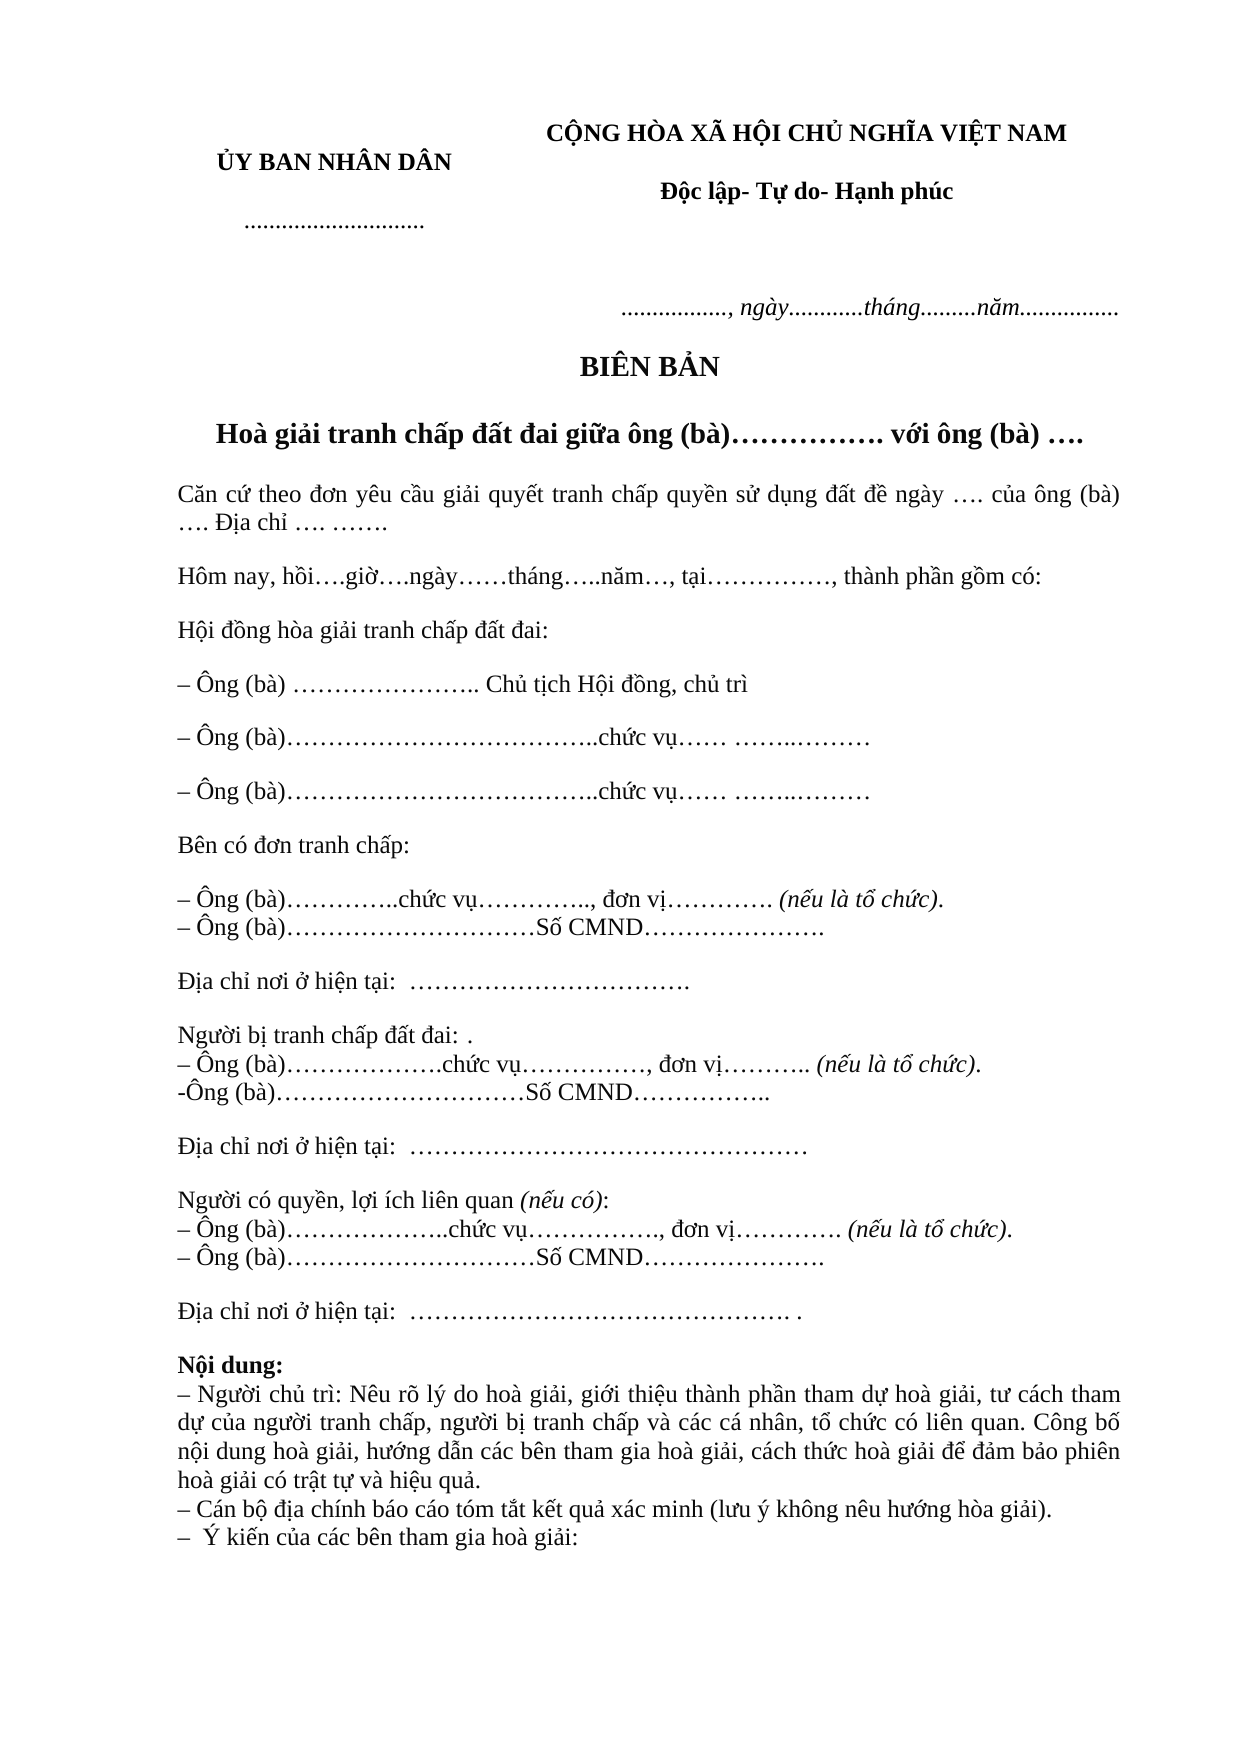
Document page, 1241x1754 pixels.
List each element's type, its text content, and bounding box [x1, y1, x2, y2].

text Căn cứ theo đơn yêu cầu giải quyết tranh chấp quyền sử dụng đất đề ngày …. của ông (bà) …. Địa chỉ …. ……. [177, 479, 1122, 536]
text -Ông (bà)…………………………Số CMND…………….. [177, 1077, 1122, 1106]
text – Cán bộ địa chính báo cáo tóm tắt kết quả xác minh (lưu ý không nêu hướng hòa giải). [177, 1494, 1122, 1522]
text – Ông (bà)………………..chức vụ……………., đơn vị…………. (nếu là tổ chức). [177, 1214, 1122, 1242]
text Người bị tranh chấp đất đai: . [177, 1020, 1122, 1049]
text – Ông (bà)…………..chức vụ………….., đơn vị…………. (nếu là tổ chức). [177, 884, 1122, 912]
text Hôm nay, hồi….giờ….ngày……tháng…..năm…, tại……………, thành phần gồm có: [177, 561, 1122, 590]
text Bên có đơn tranh chấp: [177, 830, 1122, 859]
text – Ông (bà) ………………….. Chủ tịch Hội đồng, chủ trì [177, 669, 1122, 697]
text Địa chỉ nơi ở hiện tại: ………………………………………. . [177, 1296, 1122, 1325]
text BIÊN BẢN [177, 349, 1122, 383]
text – Ông (bà)………………………………..chức vụ…… ……..……… [177, 776, 1122, 805]
text Hội đồng hòa giải tranh chấp đất đai: [177, 615, 1122, 644]
text Người có quyền, lợi ích liên quan (nếu có): [177, 1185, 1122, 1214]
table_header CỘNG HÒA XÃ HỘI CHỦ NGHĨA VIỆT NAM Độc lập- Tự do- Hạnh phúc ................., ngày............tháng.........năm................ [491, 118, 1122, 321]
text Nội dung: [177, 1350, 1122, 1379]
text Địa chỉ nơi ở hiện tại: ………………………………………… [177, 1131, 1122, 1160]
text – Ông (bà)………………………………..chức vụ…… ……..……… [177, 722, 1122, 751]
text – Ông (bà)……………….chức vụ……………, đơn vị……….. (nếu là tổ chức). [177, 1049, 1122, 1077]
text Hoà giải tranh chấp đất đai giữa ông (bà)……………. với ông (bà) …. [177, 416, 1122, 450]
text – Ông (bà)…………………………Số CMND…………………. [177, 1242, 1122, 1271]
text – Ý kiến của các bên tham gia hoà giải: [177, 1522, 1122, 1551]
text Địa chỉ nơi ở hiện tại: ……………………………. [177, 966, 1122, 995]
text – Ông (bà)…………………………Số CMND…………………. [177, 912, 1122, 941]
table_header ỦY BAN NHÂN DÂN ............................. [177, 118, 491, 321]
text – Người chủ trì: Nêu rõ lý do hoà giải, giới thiệu thành phần tham dự hoà giải, tư cách tham dự của người tranh chấp, người bị tranh chấp và các cá nhân, tổ chức có liên quan. Công bố nội dung hoà giải, hướng dẫn các bên tham gia hoà giải, cách thức hoà giải để đảm bảo phiên hoà giải có trật tự và hiệu quả. [177, 1379, 1122, 1494]
